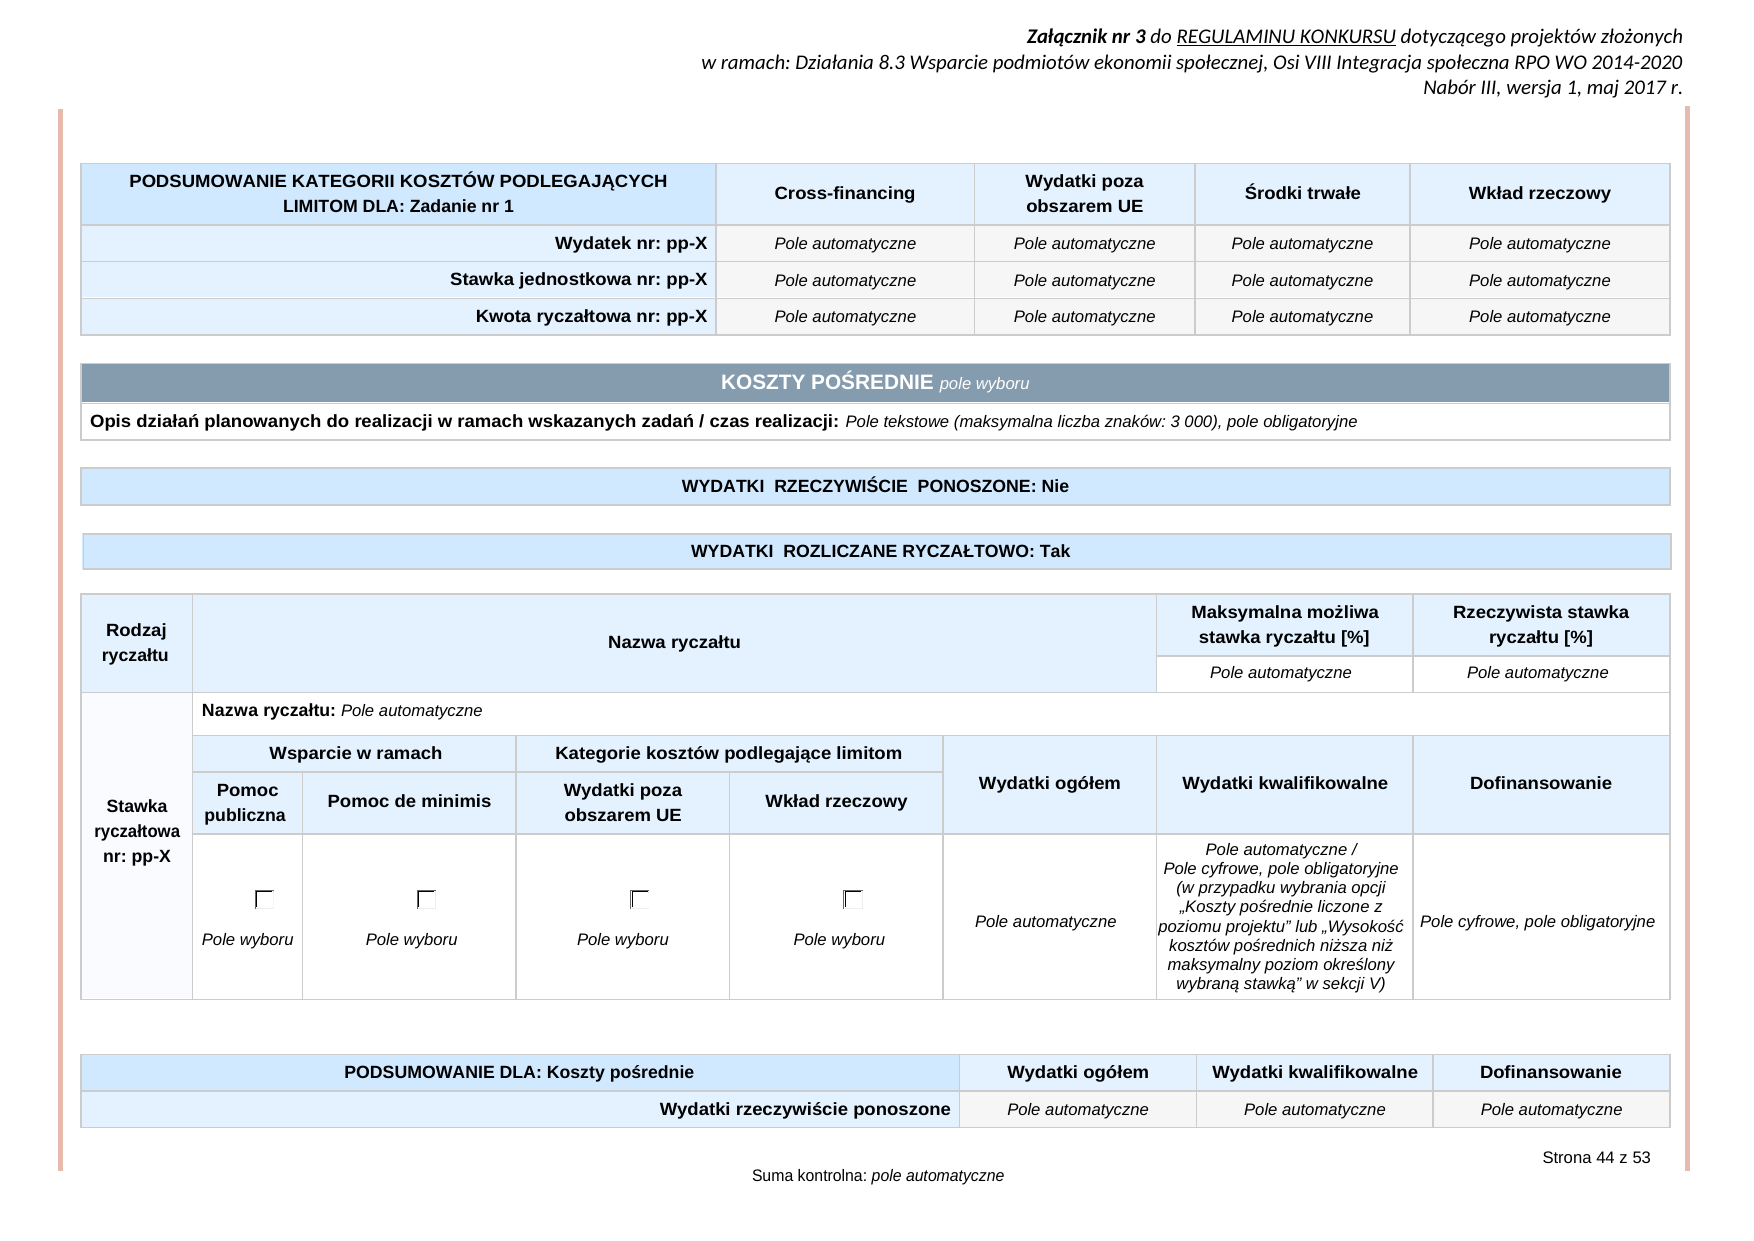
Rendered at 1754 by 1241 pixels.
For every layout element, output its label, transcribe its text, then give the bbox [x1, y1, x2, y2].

table_cell Pole automatyczne [1196, 299, 1409, 334]
table_cell Pole automatyczne [960, 1092, 1196, 1127]
table_cell Pomoc publiczna [193, 773, 302, 833]
table_cell Wydatki rzeczywiście ponoszone [82, 1092, 959, 1127]
table_header KOSZTY POŚREDNIE pole wyboru [82, 364, 1669, 402]
table_cell Stawka ryczałtowa nr: pp-X [82, 693, 192, 998]
table_header Środki trwałe [1196, 164, 1409, 224]
table_cell Pole automatyczne [1411, 226, 1669, 261]
table_header Wydatki kwalifikowalne [1197, 1055, 1432, 1090]
table_cell Pole wyboru [517, 835, 729, 998]
table_cell Kategorie kosztów podlegające limitom [517, 736, 942, 771]
table_cell Pole automatyczne [975, 226, 1194, 261]
table_cell Pole wyboru [303, 835, 515, 998]
table_header PODSUMOWANIE KATEGORII KOSZTÓW PODLEGAJĄCYCH LIMITOM DLA: Zadanie nr 1 [82, 164, 715, 224]
table_cell Wkład rzeczowy [730, 773, 942, 833]
table_header Wydatki ogółem [960, 1055, 1196, 1090]
table_cell Pole automatyczne [1411, 299, 1669, 334]
table_cell Wydatek nr: pp-X [82, 226, 715, 261]
table_header Rodzaj ryczałtu [82, 595, 192, 692]
table_cell Pole automatyczne [944, 835, 1156, 998]
table_header Wydatki poza obszarem UE [975, 164, 1194, 224]
table_header WYDATKI RZECZYWIŚCIE PONOSZONE: Nie [82, 469, 1669, 504]
table_cell Nazwa ryczałtu: Pole automatyczne [193, 693, 1669, 734]
table_cell Pole automatyczne [975, 299, 1194, 334]
table_cell Wydatki ogółem [944, 736, 1156, 833]
table_cell Wsparcie w ramach [193, 736, 515, 771]
table_cell Kwota ryczałtowa nr: pp-X [82, 299, 715, 334]
table_cell Opis działań planowanych do realizacji w ramach wskazanych zadań / czas realizacji: Pole tekstowe (maksymalna liczba znaków: 3 000), pole obligatoryjne [82, 404, 1669, 439]
table_header Dofinansowanie [1434, 1055, 1669, 1090]
table_header Maksymalna możliwa stawka ryczałtu [%] [1157, 595, 1412, 655]
table_cell Pole automatyczne [717, 262, 974, 297]
table_cell Pole automatyczne [1157, 657, 1412, 692]
table_cell Pole automatyczne [717, 299, 974, 334]
table_header Wkład rzeczowy [1411, 164, 1669, 224]
table_cell Pole automatyczne [717, 226, 974, 261]
table_cell Pole automatyczne [1434, 1092, 1669, 1127]
table_cell Pole wyboru [193, 835, 302, 998]
table_cell Pole cyfrowe, pole obligatoryjne [1414, 835, 1669, 998]
table_cell Wydatki poza obszarem UE [517, 773, 729, 833]
table_header Rzeczywista stawka ryczałtu [%] [1414, 595, 1669, 655]
table_header Nazwa ryczałtu [193, 595, 1156, 692]
table_cell Pole automatyczne [975, 262, 1194, 297]
table_cell Pole automatyczne [1411, 262, 1669, 297]
table_cell Pole automatyczne [1197, 1092, 1432, 1127]
table_cell Pomoc de minimis [303, 773, 515, 833]
table_cell Pole automatyczne [1196, 262, 1409, 297]
table_cell Pole automatyczne / Pole cyfrowe, pole obligatoryjne (w przypadku wybrania opcji „Koszty pośrednie liczone z poziomu projektu” lub „Wysokość kosztów pośrednich niższa niż maksymalny poziom określony wybraną stawką” w sekcji V) [1157, 835, 1412, 998]
table_cell Stawka jednostkowa nr: pp-X [82, 262, 715, 297]
table_cell Wydatki kwalifikowalne [1157, 736, 1412, 833]
table_header PODSUMOWANIE DLA: Koszty pośrednie [82, 1055, 959, 1090]
table_cell Dofinansowanie [1414, 736, 1669, 833]
table_cell Pole automatyczne [1414, 657, 1669, 692]
table_cell Pole automatyczne [1196, 226, 1409, 261]
table_header Cross-financing [717, 164, 974, 224]
table_cell Pole wyboru [730, 835, 942, 998]
